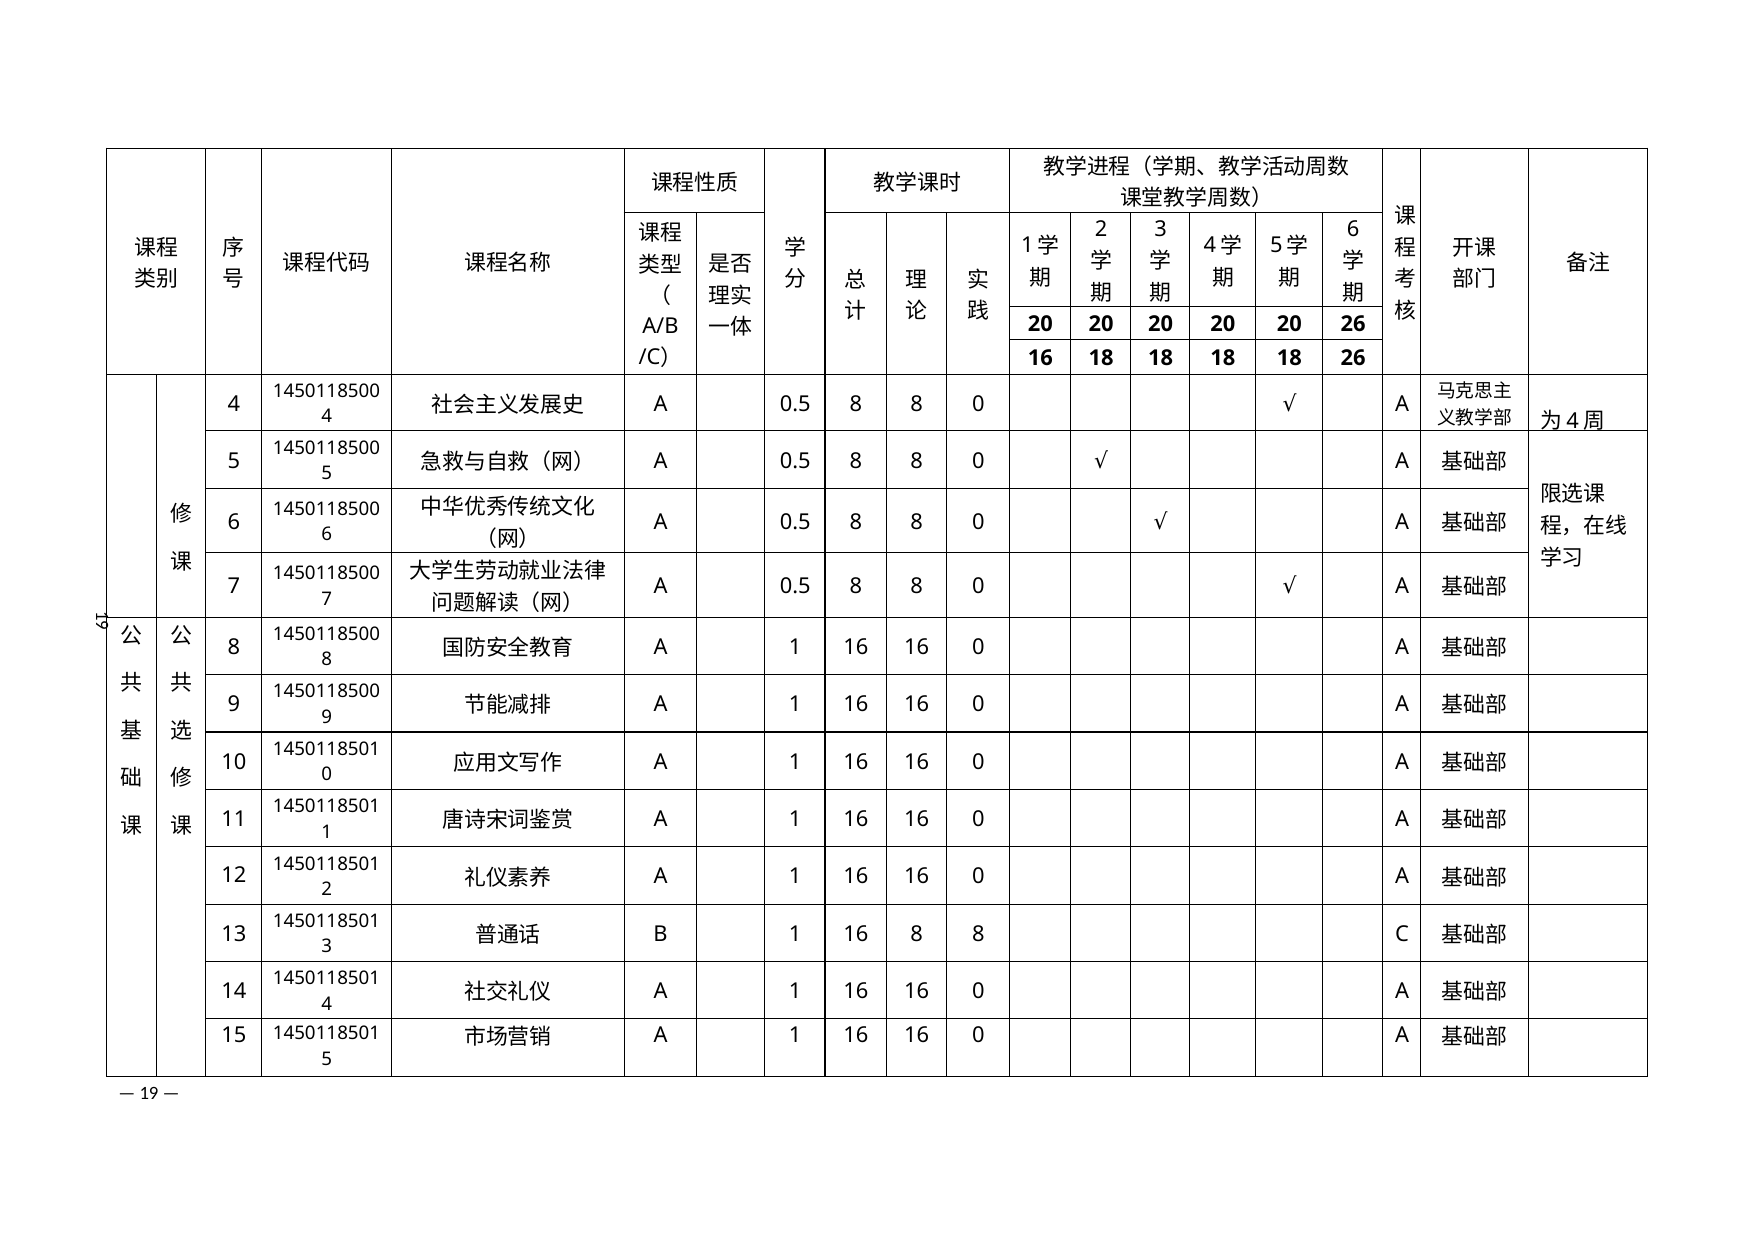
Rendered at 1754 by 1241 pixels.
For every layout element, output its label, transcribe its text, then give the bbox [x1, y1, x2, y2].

table_cell 14501185010 [262, 733, 391, 789]
table_cell [1131, 618, 1189, 674]
table_header 序号 [206, 149, 261, 374]
table_cell [1190, 431, 1255, 488]
table_cell [1256, 1019, 1322, 1076]
table_cell A [1383, 375, 1420, 430]
table_cell [1529, 962, 1647, 1018]
table_cell A [1383, 790, 1420, 846]
table_header 备注 [1529, 149, 1647, 374]
table_cell 16 [887, 618, 946, 674]
table_cell [1323, 962, 1382, 1018]
table_cell 16 [887, 1019, 946, 1076]
table_header 课程 考核 [1383, 149, 1420, 374]
table_cell 5 [206, 431, 261, 488]
table_cell [1131, 1019, 1189, 1076]
table_cell 社会主义发展史 [392, 375, 624, 430]
table_cell [1256, 847, 1322, 903]
table_cell 6学期 [1323, 213, 1382, 306]
table_cell C [1383, 905, 1420, 961]
table_cell 理论 [887, 213, 946, 374]
table_cell 中华优秀传统文化（网） [392, 489, 624, 552]
table_cell [1071, 847, 1130, 903]
table_cell 1 [765, 847, 824, 903]
table_cell 18 [1071, 340, 1130, 374]
table_cell [1256, 675, 1322, 731]
table_cell 8 [826, 375, 886, 430]
table_cell [1071, 733, 1130, 789]
table_cell [1131, 733, 1189, 789]
table_cell 礼仪素养 [392, 847, 624, 903]
table_cell [1190, 962, 1255, 1018]
table_cell 0.5 [765, 375, 824, 430]
table_cell A [625, 733, 696, 789]
table_cell A [1383, 733, 1420, 789]
table_cell 13 [206, 905, 261, 961]
table_cell [1256, 618, 1322, 674]
table_cell 0 [947, 1019, 1009, 1076]
table_cell 国防安全教育 [392, 618, 624, 674]
table_cell [1323, 1019, 1382, 1076]
table_cell [697, 962, 764, 1018]
table_cell 14501185006 [262, 489, 391, 552]
table_cell 0 [947, 553, 1009, 617]
table_cell [1071, 489, 1130, 552]
table_cell [697, 905, 764, 961]
table_cell A [625, 1019, 696, 1076]
table_cell [697, 618, 764, 674]
table_cell 16 [826, 675, 886, 731]
table_cell 公共选修课 [157, 618, 205, 1076]
table_cell 14501185004 [262, 375, 391, 430]
table_cell A [1383, 489, 1420, 552]
table_cell A [625, 962, 696, 1018]
table_cell [1323, 790, 1382, 846]
table_cell 限选课程，在线学习 [1529, 431, 1647, 617]
table_cell 1学期 [1010, 213, 1070, 306]
table_cell 1 [765, 905, 824, 961]
table_cell 14501185013 [262, 905, 391, 961]
table_cell A [1383, 675, 1420, 731]
table_cell 基础部 [1421, 847, 1528, 903]
table_cell A [625, 553, 696, 617]
table_cell A [625, 790, 696, 846]
table_cell [1131, 675, 1189, 731]
table_cell 课程 类型（A/B /C） [625, 213, 696, 374]
table_cell [1190, 905, 1255, 961]
table_cell 8 [206, 618, 261, 674]
table_cell [1131, 962, 1189, 1018]
table_cell 16 [826, 1019, 886, 1076]
table_cell 16 [887, 790, 946, 846]
table_cell [1010, 847, 1070, 903]
table_cell 基础部 [1421, 1019, 1528, 1076]
table_cell 3学期 [1131, 213, 1189, 306]
table_cell 16 [826, 847, 886, 903]
table_cell [1071, 618, 1130, 674]
table_cell 节能减排 [392, 675, 624, 731]
table_cell [1323, 905, 1382, 961]
table_cell 14501185014 [262, 962, 391, 1018]
table_cell √ [1071, 431, 1130, 488]
table_cell 20 [1256, 307, 1322, 339]
table_cell 2学期 [1071, 213, 1130, 306]
table_cell [1010, 790, 1070, 846]
table_cell [1010, 733, 1070, 789]
table_header 开课 部门 [1421, 149, 1528, 374]
table_cell 20 [1010, 307, 1070, 339]
table_cell 基础部 [1421, 618, 1528, 674]
table_cell 基础部 [1421, 553, 1528, 617]
table_cell 1 [765, 790, 824, 846]
table_cell [697, 553, 764, 617]
table_cell [697, 431, 764, 488]
table_cell 16 [887, 733, 946, 789]
table_cell 8 [887, 375, 946, 430]
table_cell 1 [765, 675, 824, 731]
table_cell 基础部 [1421, 905, 1528, 961]
table_cell [1071, 790, 1130, 846]
table_cell 基础部 [1421, 489, 1528, 552]
table_cell 市场营销 [392, 1019, 624, 1076]
table_cell 0 [947, 790, 1009, 846]
table_cell 0.5 [765, 431, 824, 488]
table_cell [1256, 489, 1322, 552]
table_cell [1071, 375, 1130, 430]
table_cell 0.5 [765, 553, 824, 617]
table_cell 1 [765, 733, 824, 789]
table_cell [1256, 431, 1322, 488]
table_cell [697, 675, 764, 731]
table_cell 5学期 [1256, 213, 1322, 306]
table_cell [1323, 733, 1382, 789]
table_cell [1131, 790, 1189, 846]
table_cell 20 [1131, 307, 1189, 339]
table_cell [1071, 905, 1130, 961]
table_cell A [625, 618, 696, 674]
table_cell [1010, 675, 1070, 731]
table_cell [1529, 618, 1647, 674]
table_cell 8 [826, 431, 886, 488]
table_cell [1190, 790, 1255, 846]
table_cell 基础部 [1421, 790, 1528, 846]
table_cell [1190, 1019, 1255, 1076]
table_cell [1190, 489, 1255, 552]
table_cell 26 [1323, 307, 1382, 339]
table_cell A [1383, 847, 1420, 903]
table_cell [1071, 675, 1130, 731]
table_cell 16 [887, 675, 946, 731]
table_cell A [625, 675, 696, 731]
table_cell A [625, 489, 696, 552]
table_cell [697, 733, 764, 789]
table_cell 1 [765, 962, 824, 1018]
table_cell 15 [206, 1019, 261, 1076]
table_cell [1010, 553, 1070, 617]
table_cell [1529, 847, 1647, 903]
table_cell A [1383, 1019, 1420, 1076]
table_cell 8 [947, 905, 1009, 961]
table_cell 4 [206, 375, 261, 430]
table_header 课程代码 [262, 149, 391, 374]
table_cell 1 [765, 618, 824, 674]
table_header 教学进程（学期、教学活动周数 课堂教学周数） [1010, 149, 1382, 212]
table_header 课程 类别 [107, 149, 205, 374]
table_cell 马克思主义教学部 [1421, 375, 1528, 430]
table_cell [1190, 847, 1255, 903]
table_cell 16 [826, 905, 886, 961]
table_cell [697, 489, 764, 552]
table_cell 14501185009 [262, 675, 391, 731]
table_cell [697, 375, 764, 430]
table_header 教学课时 [826, 149, 1009, 212]
table_cell [697, 790, 764, 846]
table_cell 0 [947, 675, 1009, 731]
table_cell 是否 理实 一体 [697, 213, 764, 374]
table_cell √ [1256, 375, 1322, 430]
table_cell A [1383, 618, 1420, 674]
table_cell [1190, 733, 1255, 789]
table_cell 18 [1256, 340, 1322, 374]
table_cell 8 [826, 489, 886, 552]
table_cell 0 [947, 375, 1009, 430]
table_cell √ [1131, 489, 1189, 552]
table_cell 急救与自救（网） [392, 431, 624, 488]
table_cell [1131, 375, 1189, 430]
table_cell 11 [206, 790, 261, 846]
table_cell [1323, 553, 1382, 617]
table_cell 14501185015 [262, 1019, 391, 1076]
table_cell 基础部 [1421, 675, 1528, 731]
table_cell [1529, 905, 1647, 961]
table_cell 14501185008 [262, 618, 391, 674]
table_cell A [625, 847, 696, 903]
table_cell [1010, 375, 1070, 430]
table_cell 12 [206, 847, 261, 903]
table_cell 14501185011 [262, 790, 391, 846]
table_cell 8 [887, 905, 946, 961]
table_cell 应用文写作 [392, 733, 624, 789]
table_cell 0 [947, 733, 1009, 789]
table_cell √ [1256, 553, 1322, 617]
table_cell [1323, 618, 1382, 674]
table_cell 0.5 [765, 489, 824, 552]
table_cell [1529, 1019, 1647, 1076]
table_cell [1010, 431, 1070, 488]
table_cell 18 [1131, 340, 1189, 374]
table_cell [1131, 847, 1189, 903]
table_cell [1010, 618, 1070, 674]
table_cell 基础部 [1421, 733, 1528, 789]
table_cell 0 [947, 847, 1009, 903]
table_cell 26 [1323, 340, 1382, 374]
table_cell 16 [887, 847, 946, 903]
table_cell 0 [947, 618, 1009, 674]
table_cell 8 [887, 489, 946, 552]
table_cell 7 [206, 553, 261, 617]
table_cell 14501185007 [262, 553, 391, 617]
table_cell 14501185012 [262, 847, 391, 903]
table_cell [1131, 553, 1189, 617]
table_cell 10 [206, 733, 261, 789]
table_cell [1323, 675, 1382, 731]
table_cell [1256, 962, 1322, 1018]
table_cell 14 [206, 962, 261, 1018]
table_cell [1071, 1019, 1130, 1076]
table_cell [1010, 905, 1070, 961]
table_cell [1131, 905, 1189, 961]
table_cell 20 [1071, 307, 1130, 339]
table_cell [1256, 905, 1322, 961]
table_cell 8 [887, 431, 946, 488]
table_cell 唐诗宋词鉴赏 [392, 790, 624, 846]
table_cell [1529, 790, 1647, 846]
table_cell [1071, 962, 1130, 1018]
table_cell 社交礼仪 [392, 962, 624, 1018]
table_cell 20 [1190, 307, 1255, 339]
table_cell 总计 [826, 213, 886, 374]
table_cell 16 [826, 790, 886, 846]
table_cell [1529, 675, 1647, 731]
table_cell 0 [947, 962, 1009, 1018]
table_cell 6 [206, 489, 261, 552]
table_cell 18 [1190, 340, 1255, 374]
table_cell [1190, 675, 1255, 731]
table_cell [697, 847, 764, 903]
table_cell 1 [765, 1019, 824, 1076]
table_cell 8 [887, 553, 946, 617]
table_cell 实践 [947, 213, 1009, 374]
table_cell [1190, 553, 1255, 617]
table_cell [1529, 733, 1647, 789]
table_cell [1010, 1019, 1070, 1076]
table_cell [697, 1019, 764, 1076]
table_header 学分 [765, 149, 824, 374]
table_cell 4学期 [1190, 213, 1255, 306]
table_cell A [1383, 962, 1420, 1018]
table_cell 基础部 [1421, 962, 1528, 1018]
table_cell [1256, 733, 1322, 789]
table_header 课程名称 [392, 149, 624, 374]
table_cell 基础部 [1421, 431, 1528, 488]
table_cell [1010, 962, 1070, 1018]
table_cell [1190, 375, 1255, 430]
table_cell [1131, 431, 1189, 488]
table_cell 16 [1010, 340, 1070, 374]
table_cell [1256, 790, 1322, 846]
table_cell [1190, 618, 1255, 674]
table_cell [1323, 375, 1382, 430]
table_cell 公 共 基 础 课 [107, 618, 156, 1076]
table_cell B [625, 905, 696, 961]
table_cell 0 [947, 431, 1009, 488]
table_cell 16 [826, 618, 886, 674]
table_cell 0 [947, 489, 1009, 552]
table_cell [1323, 431, 1382, 488]
table_cell A [1383, 553, 1420, 617]
table_cell A [1383, 431, 1420, 488]
table_cell 大学生劳动就业法律问题解读（网） [392, 553, 624, 617]
table_cell A [625, 375, 696, 430]
table_cell [1010, 489, 1070, 552]
table_cell 8 [826, 553, 886, 617]
table_cell A [625, 431, 696, 488]
table_cell 普通话 [392, 905, 624, 961]
table_cell 9 [206, 675, 261, 731]
table_cell [1071, 553, 1130, 617]
table_cell [1323, 847, 1382, 903]
table_cell [1323, 489, 1382, 552]
table_cell 16 [887, 962, 946, 1018]
table_cell 14501185005 [262, 431, 391, 488]
table_header 课程性质 [625, 149, 764, 212]
table_cell 16 [826, 962, 886, 1018]
table_cell 16 [826, 733, 886, 789]
